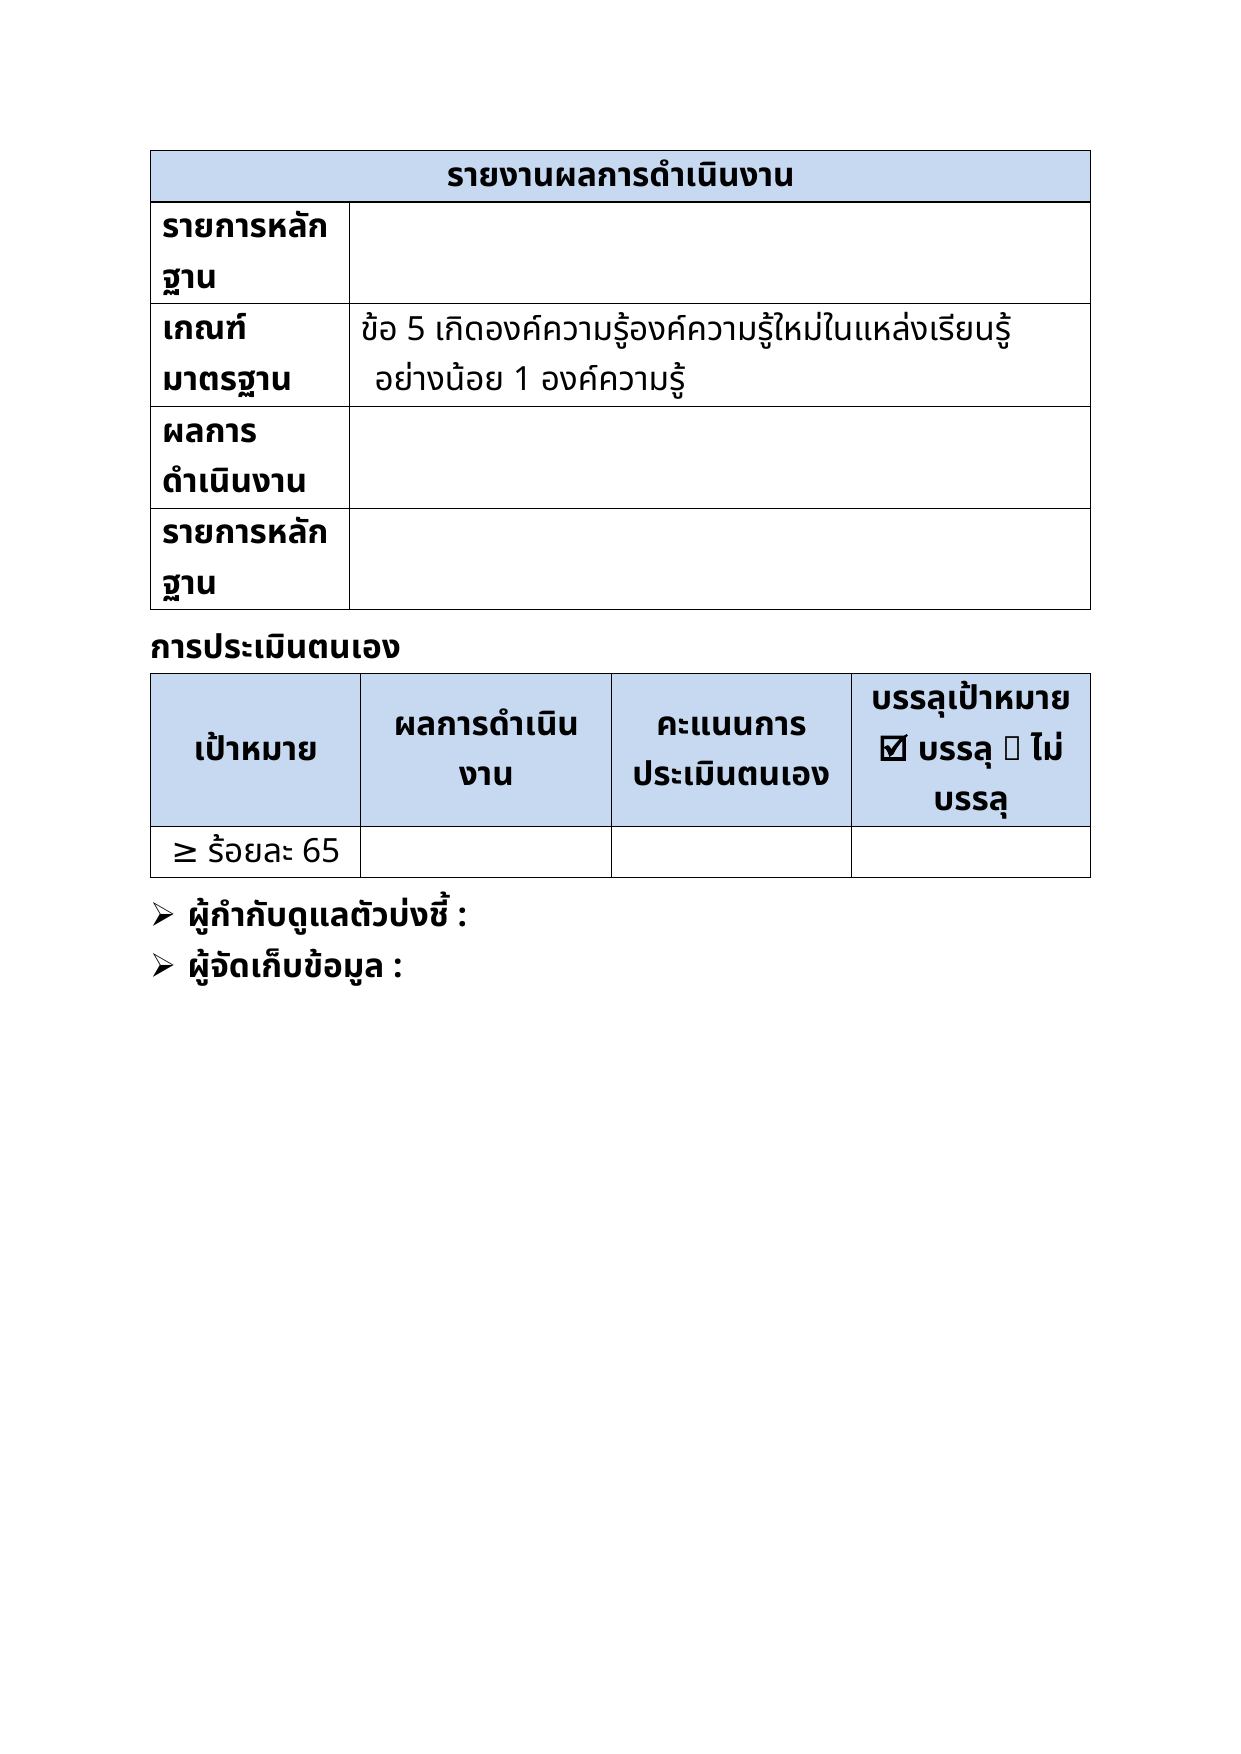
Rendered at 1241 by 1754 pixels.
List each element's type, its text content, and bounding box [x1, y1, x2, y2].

list ผู้กำกับดูแลตัวบ่งชี้ : [150, 891, 1090, 941]
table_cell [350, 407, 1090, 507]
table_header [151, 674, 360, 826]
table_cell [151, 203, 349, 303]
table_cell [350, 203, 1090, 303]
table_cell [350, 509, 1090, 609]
text การประเมินตนเอง [150, 623, 1090, 673]
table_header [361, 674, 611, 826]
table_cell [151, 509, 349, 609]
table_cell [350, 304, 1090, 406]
list ผู้จัดเก็บข้อมูล : [150, 941, 1090, 992]
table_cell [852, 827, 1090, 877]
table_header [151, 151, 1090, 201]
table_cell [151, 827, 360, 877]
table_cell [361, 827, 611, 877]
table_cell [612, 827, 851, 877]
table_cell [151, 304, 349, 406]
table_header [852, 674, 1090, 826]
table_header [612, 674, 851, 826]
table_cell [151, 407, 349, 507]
